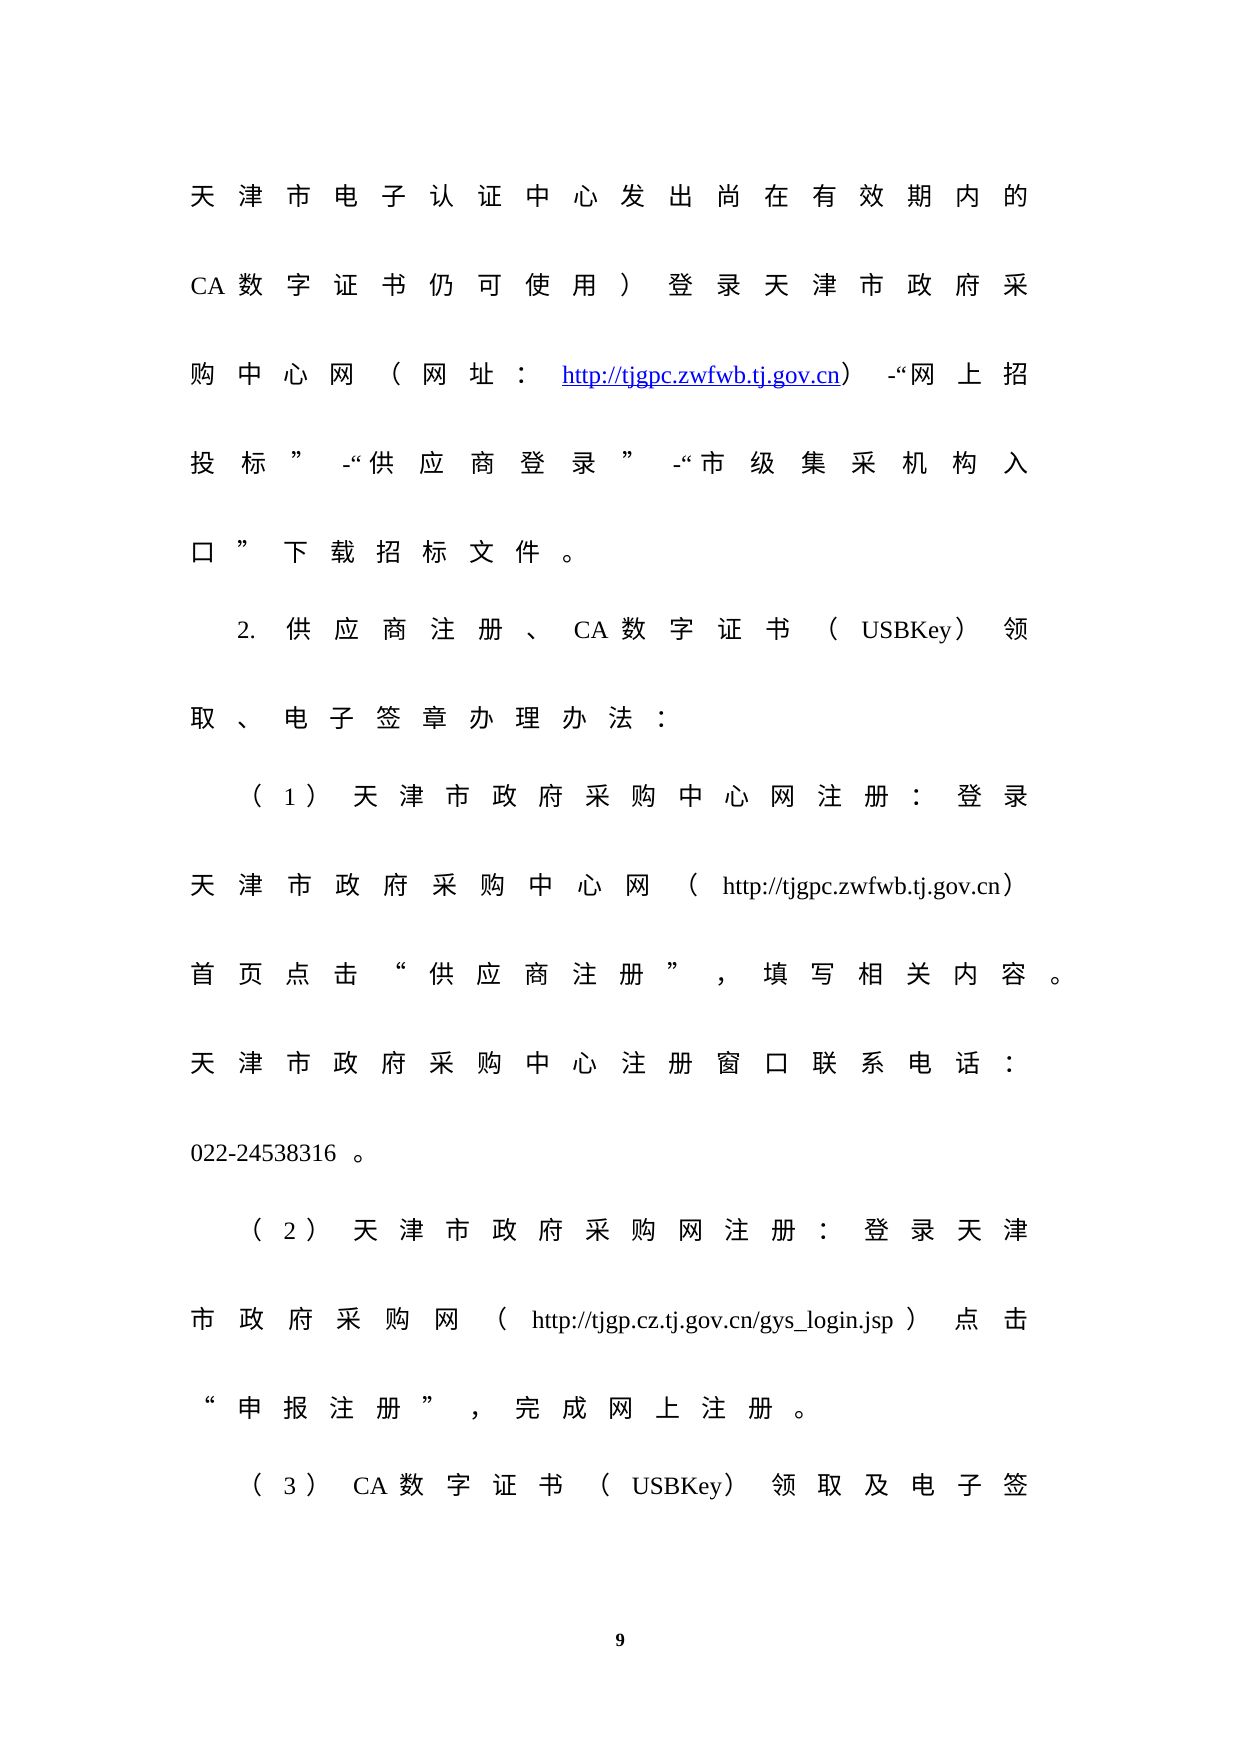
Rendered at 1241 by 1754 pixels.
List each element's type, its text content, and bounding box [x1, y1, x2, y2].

text （1）天津市政府采购中心网注册：登录天津市政府采购中心网（http://tjgpc.zwfwb.tj.gov.cn）首页点击“供应商注册”，填写相关内容。天津市政府采购中心注册窗口联系电话：022-24538316。 [190, 765, 1050, 1180]
text （2）天津市政府采购网注册：登录天津市政府采购网（http://tjgp.cz.tj.gov.cn/gys_login.jsp）点击“申报注册”，完成网上注册。 [190, 1198, 1050, 1436]
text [190, 1454, 1050, 1513]
text 2. 供应商注册、CA数字证书（USBKey）领取、电子签章办理办法： [190, 598, 1050, 747]
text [190, 164, 1050, 580]
